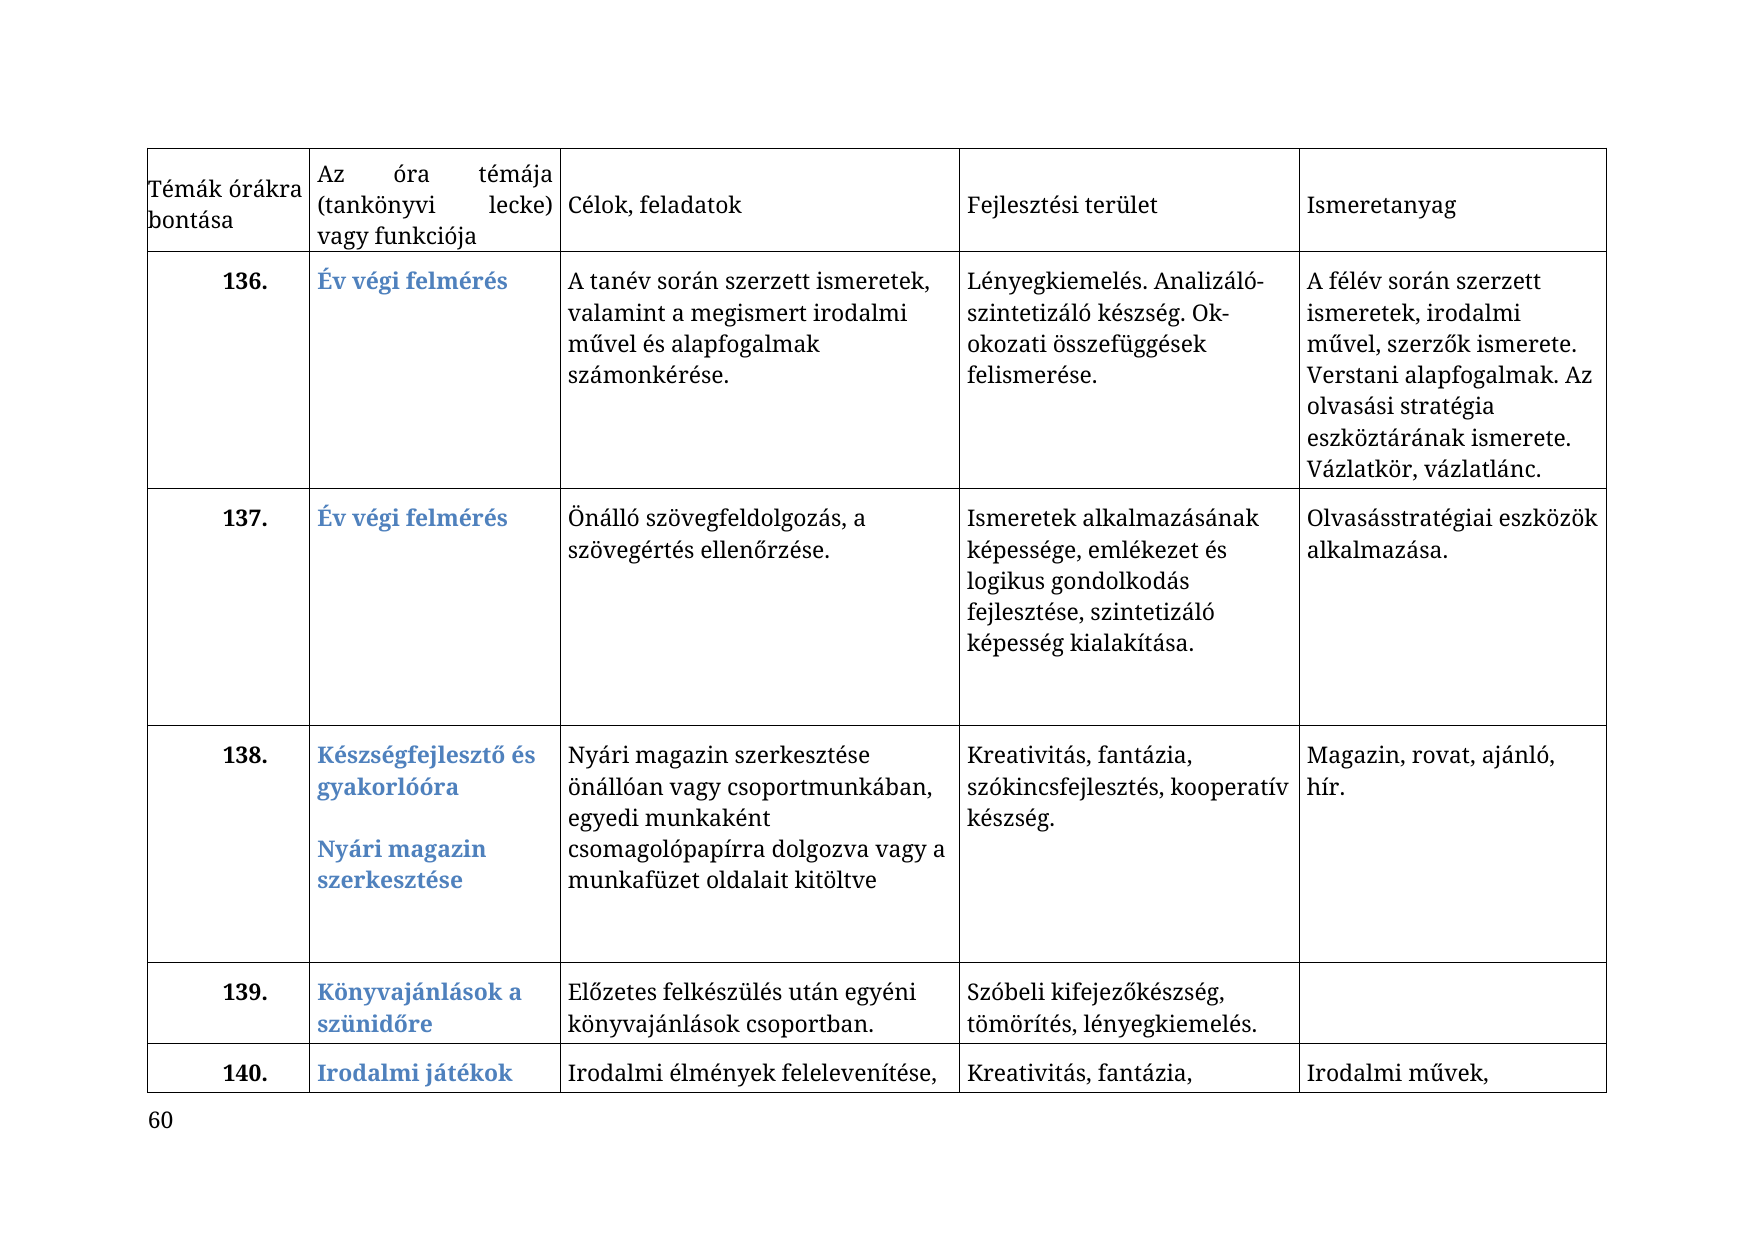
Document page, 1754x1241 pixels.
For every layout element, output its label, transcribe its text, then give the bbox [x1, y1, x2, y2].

table_header Célok, feladatok [561, 149, 959, 251]
table_cell 140. [148, 1044, 309, 1092]
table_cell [561, 1044, 959, 1092]
table_cell Készségfejlesztő és gyakorlóóra Nyári magazin szerkesztése [310, 726, 560, 962]
table_header Témák órákra bontása [148, 149, 309, 251]
table_cell 138. [148, 726, 309, 962]
table_header Fejlesztési terület [960, 149, 1299, 251]
table_cell 136. [148, 252, 309, 488]
table_cell Nyári magazin szerkesztése önállóan vagy csoportmunkában, egyedi munkaként csomagolópapírra dolgozva vagy a munkafüzet oldalait kitöltve [561, 726, 959, 962]
table_header Az óra témája (tankönyvi lecke) vagy funkciója [310, 149, 560, 251]
table_cell Ismeretek alkalmazásának képessége, emlékezet és logikus gondolkodás fejlesztése, szintetizáló képesség kialakítása. [960, 489, 1299, 725]
table_cell Kreativitás, fantázia, szókincsfejlesztés, kooperatív készség. [960, 726, 1299, 962]
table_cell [960, 1044, 1299, 1092]
table_cell Olvasásstratégiai eszközök alkalmazása. [1300, 489, 1606, 725]
table_cell Lényegkiemelés. Analizáló-szintetizáló készség. Ok-okozati összefüggések felismerése. [960, 252, 1299, 488]
table_cell Év végi felmérés [310, 252, 560, 488]
table_cell Irodalmi művek, alapfogalmak ismerete. [1300, 1044, 1606, 1092]
table_cell Év végi felmérés [310, 489, 560, 725]
table_header Ismeretanyag [1300, 149, 1606, 251]
table_cell Előzetes felkészülés után egyéni könyvajánlások csoportban. [561, 963, 959, 1043]
table_cell [1300, 963, 1606, 1043]
table_cell Magazin, rovat, ajánló, hír. [1300, 726, 1606, 962]
table_cell Könyvajánlások a szünidőre [310, 963, 560, 1043]
table_cell A tanév során szerzett ismeretek, valamint a megismert irodalmi művel és alapfogalmak számonkérése. [561, 252, 959, 488]
table_cell Irodalmi játékok [310, 1044, 560, 1092]
table_cell Önálló szövegfeldolgozás, a szövegértés ellenőrzése. [561, 489, 959, 725]
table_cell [1300, 252, 1606, 488]
table_cell 137. [148, 489, 309, 725]
table_cell Szóbeli kifejezőkészség, tömörítés, lényegkiemelés. [960, 963, 1299, 1043]
table_cell 139. [148, 963, 309, 1043]
